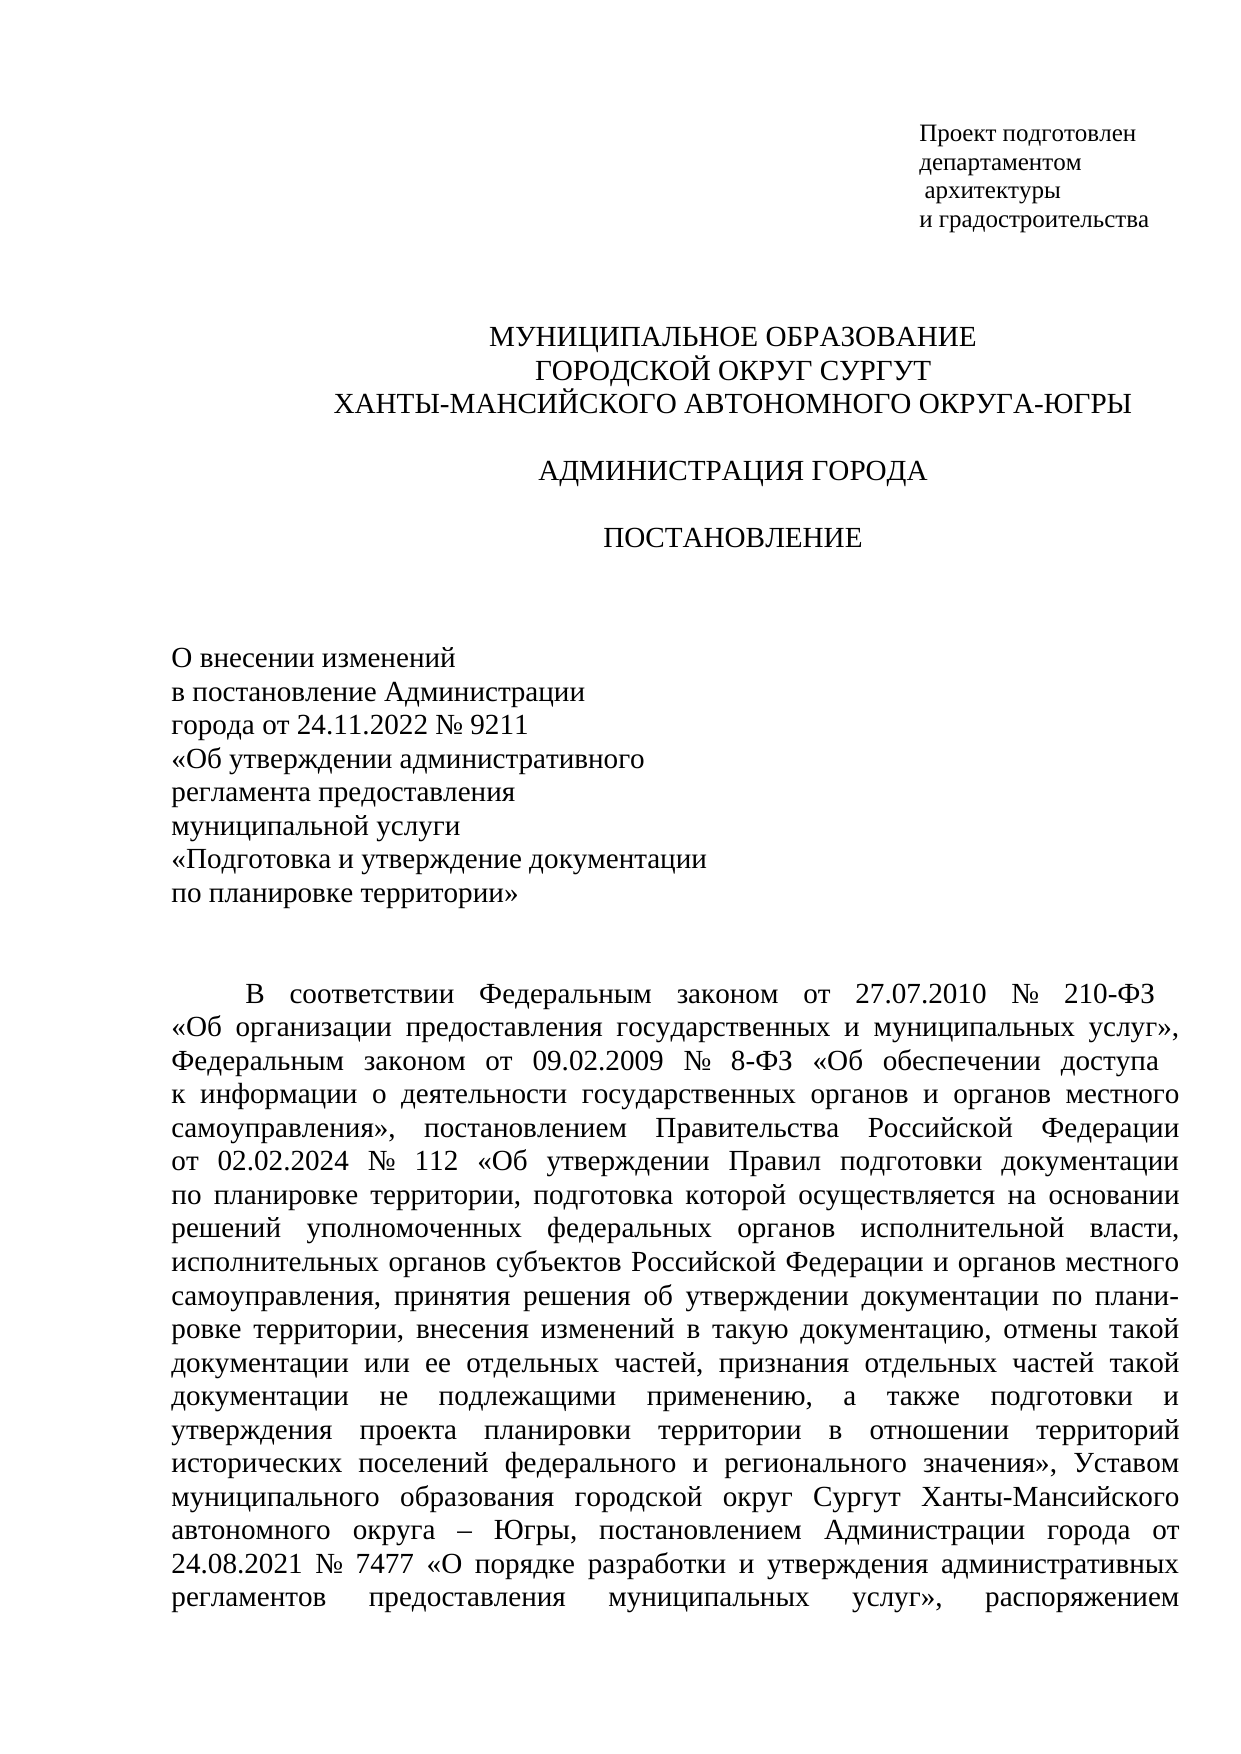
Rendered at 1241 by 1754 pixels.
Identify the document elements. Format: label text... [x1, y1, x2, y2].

text ХАНТЫ-МАНСИЙСКОГО АВТОНОМНОГО ОКРУГА-ЮГРЫ [171, 386, 1219, 420]
text ПОСТАНОВЛЕНИЕ [171, 521, 1219, 554]
text МУНИЦИПАЛЬНОЕ ОБРАЗОВАНИЕ [171, 319, 1219, 353]
text департаментом архитектуры [919, 147, 1219, 204]
text Проект подготовлен [919, 118, 1219, 147]
text и градостроительства [919, 204, 1219, 233]
text города от 24.11.2022 № 9211 [171, 707, 1219, 741]
text по планировке территории» [171, 875, 1219, 909]
text муниципальной услуги [171, 808, 1219, 842]
text О внесении изменений [171, 640, 1219, 674]
text «Об утверждении административного [171, 741, 1219, 774]
text ГОРОДСКОЙ ОКРУГ СУРГУТ [171, 353, 1219, 386]
text АДМИНИСТРАЦИЯ ГОРОДА [171, 453, 1219, 487]
text регламента предоставления [171, 774, 1219, 808]
text в постановление Администрации [171, 674, 1219, 707]
text «Подготовка и утверждение документации [171, 842, 1219, 875]
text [171, 976, 1180, 1613]
